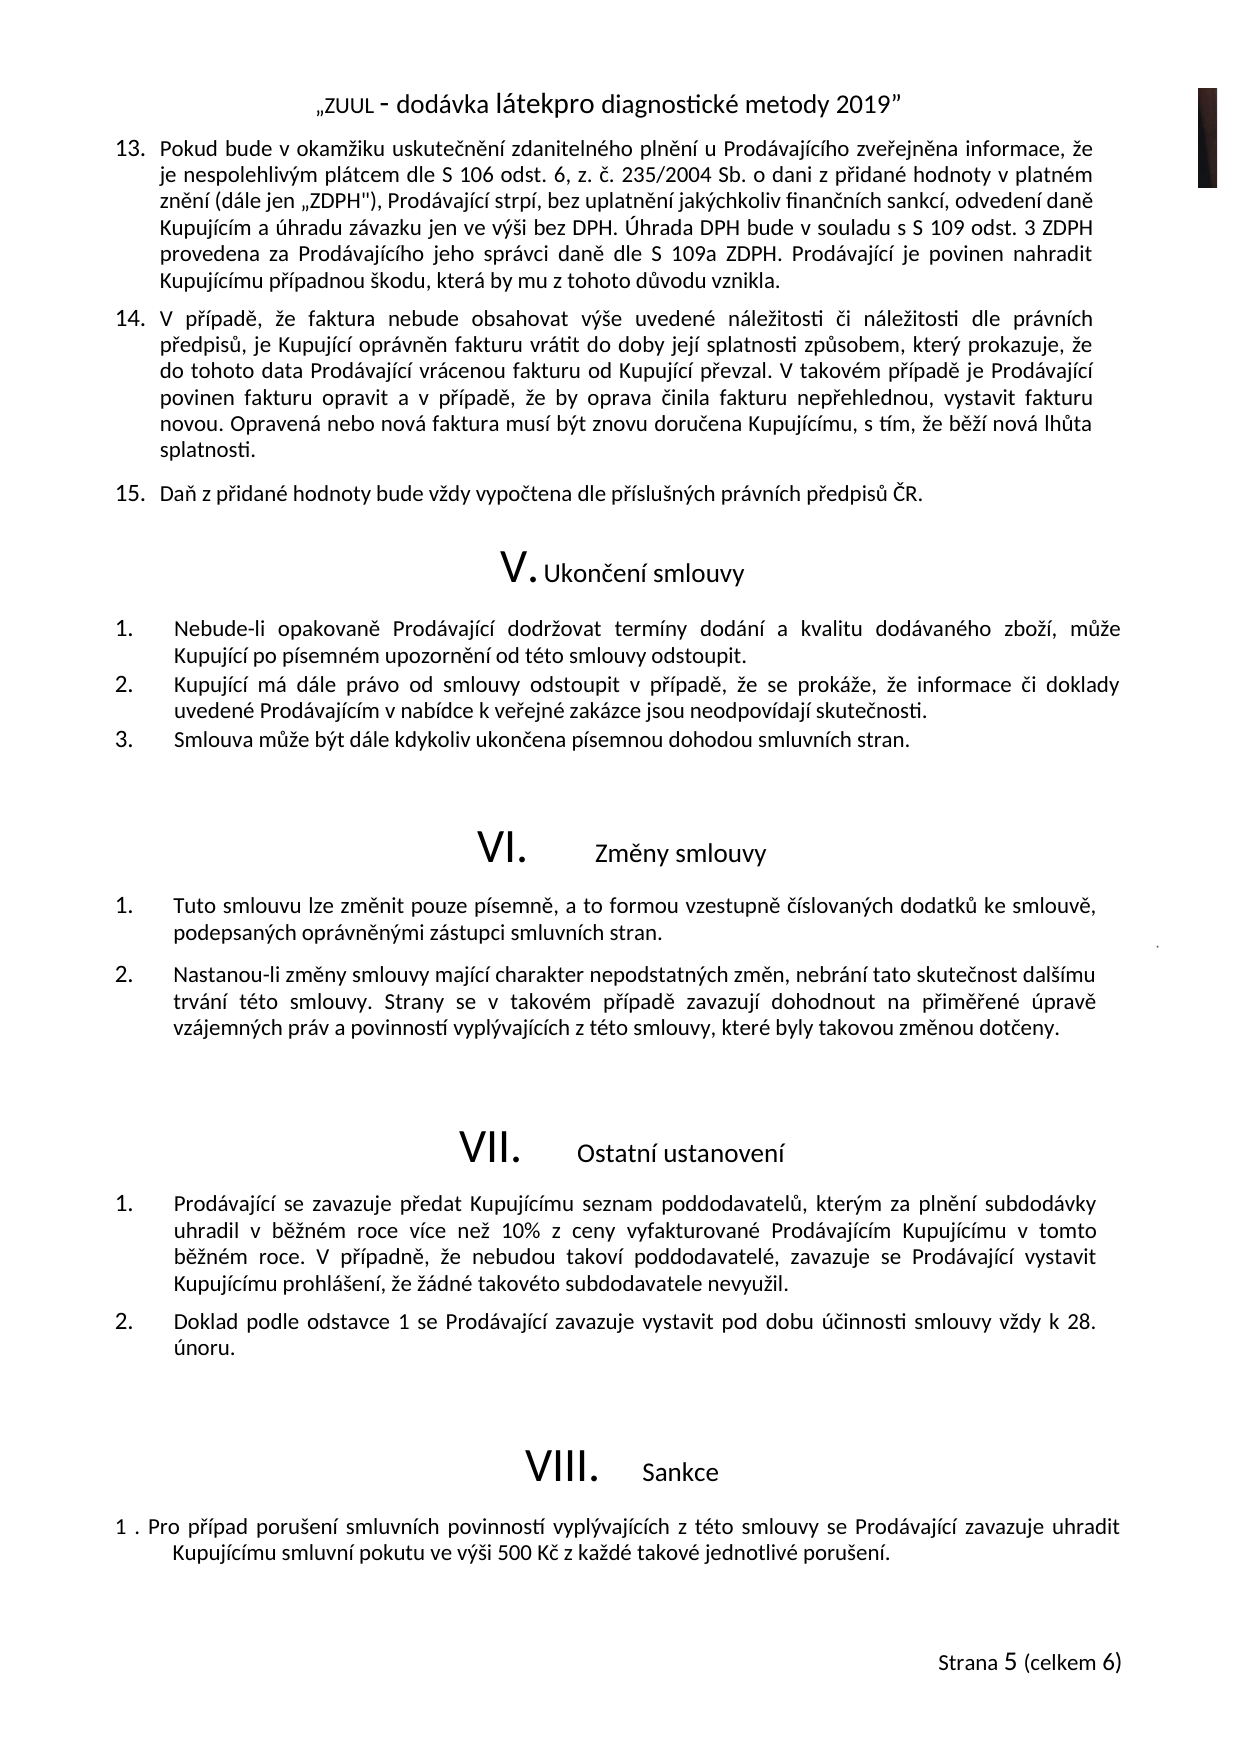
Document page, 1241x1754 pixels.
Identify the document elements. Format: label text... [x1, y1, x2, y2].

list Daň z přidané hodnoty bude vždy vypočtena dle příslušných právních předpisů ČR. [114, 479, 1095, 507]
picture [1198, 88, 1218, 188]
list Kupující má dále právo od smlouvy odstoupit v případě, že se prokáže, že informace či doklady uvedené Prodávajícím v nabídce k veřejné zakázce jsou neodpovídají skutečnosti. [114, 670, 1122, 725]
list Doklad podle odstavce 1 se Prodávající zavazuje vystavit pod dobu účinnosti smlouvy vždy k 28. únoru. [114, 1306, 1098, 1361]
list Smlouva může být dále kdykoliv ukončena písemnou dohodou smluvních stran. [114, 725, 1122, 753]
list V případě, že faktura nebude obsahovat výše uvedené náležitosti či náležitosti dle právních předpisů, je Kupující oprávněn fakturu vrátit do doby její splatnosti způsobem, který prokazuje, že do tohoto data Prodávající vrácenou fakturu od Kupující převzal. V takovém případě je Prodávající povinen fakturu opravit a v případě, že by oprava činila fakturu nepřehlednou, vystavit fakturu novou. Opravená nebo nová faktura musí být znovu doručena Kupujícímu, s tím, že běží nová lhůta splatnosti. [114, 303, 1095, 463]
list Nastanou-li změny smlouvy mající charakter nepodstatných změn, nebrání tato skutečnost dalšímu trvání této smlouvy. Strany se v takovém případě zavazují dohodnout na přiměřené úpravě vzájemných práv a povinností vyplývajících z této smlouvy, které byly takovou změnou dotčeny. [114, 960, 1098, 1041]
list Nebude-li opakovaně Prodávající dodržovat termíny dodání a kvalitu dodávaného zboží, může Kupující po písemném upozornění od této smlouvy odstoupit. [114, 614, 1122, 669]
subtitle Ukončení smlouvy [217, 536, 1027, 594]
subtitle Ostatní ustanovení [217, 1116, 1027, 1174]
text 1 . Pro případ porušení smluvních povinností vyplývajících z této smlouvy se Prodávající zavazuje uhradit Kupujícímu smluvní pokutu ve výši 500 Kč z každé takové jednotlivé porušení. [114, 1514, 1122, 1566]
subtitle Sankce [217, 1435, 1027, 1493]
list Tuto smlouvu lze změnit pouze písemně, a to formou vzestupně číslovaných dodatků ke smlouvě, podepsaných oprávněnými zástupci smluvních stran. [114, 891, 1098, 946]
subtitle Změny smlouvy [217, 816, 1027, 874]
list Prodávající se zavazuje předat Kupujícímu seznam poddodavatelů, kterým za plnění subdodávky uhradil v běžném roce více než 10% z ceny vyfakturované Prodávajícím Kupujícímu v tomto běžném roce. V případně, že nebudou takoví poddodavatelé, zavazuje se Prodávající vystavit Kupujícímu prohlášení, že žádné takovéto subdodavatele nevyužil. [114, 1189, 1098, 1297]
list Pokud bude v okamžiku uskutečnění zdanitelného plnění u Prodávajícího zveřejněna informace, že je nespolehlivým plátcem dle S 106 odst. 6, z. č. 235/2004 Sb. o dani z přidané hodnoty v platném znění (dále jen „ZDPH"), Prodávající strpí, bez uplatnění jakýchkoliv finančních sankcí, odvedení daně Kupujícím a úhradu závazku jen ve výši bez DPH. Úhrada DPH bude v souladu s S 109 odst. 3 ZDPH provedena za Prodávajícího jeho správci daně dle S 109a ZDPH. Prodávající je povinen nahradit Kupujícímu případnou škodu, která by mu z tohoto důvodu vznikla. [114, 133, 1095, 294]
